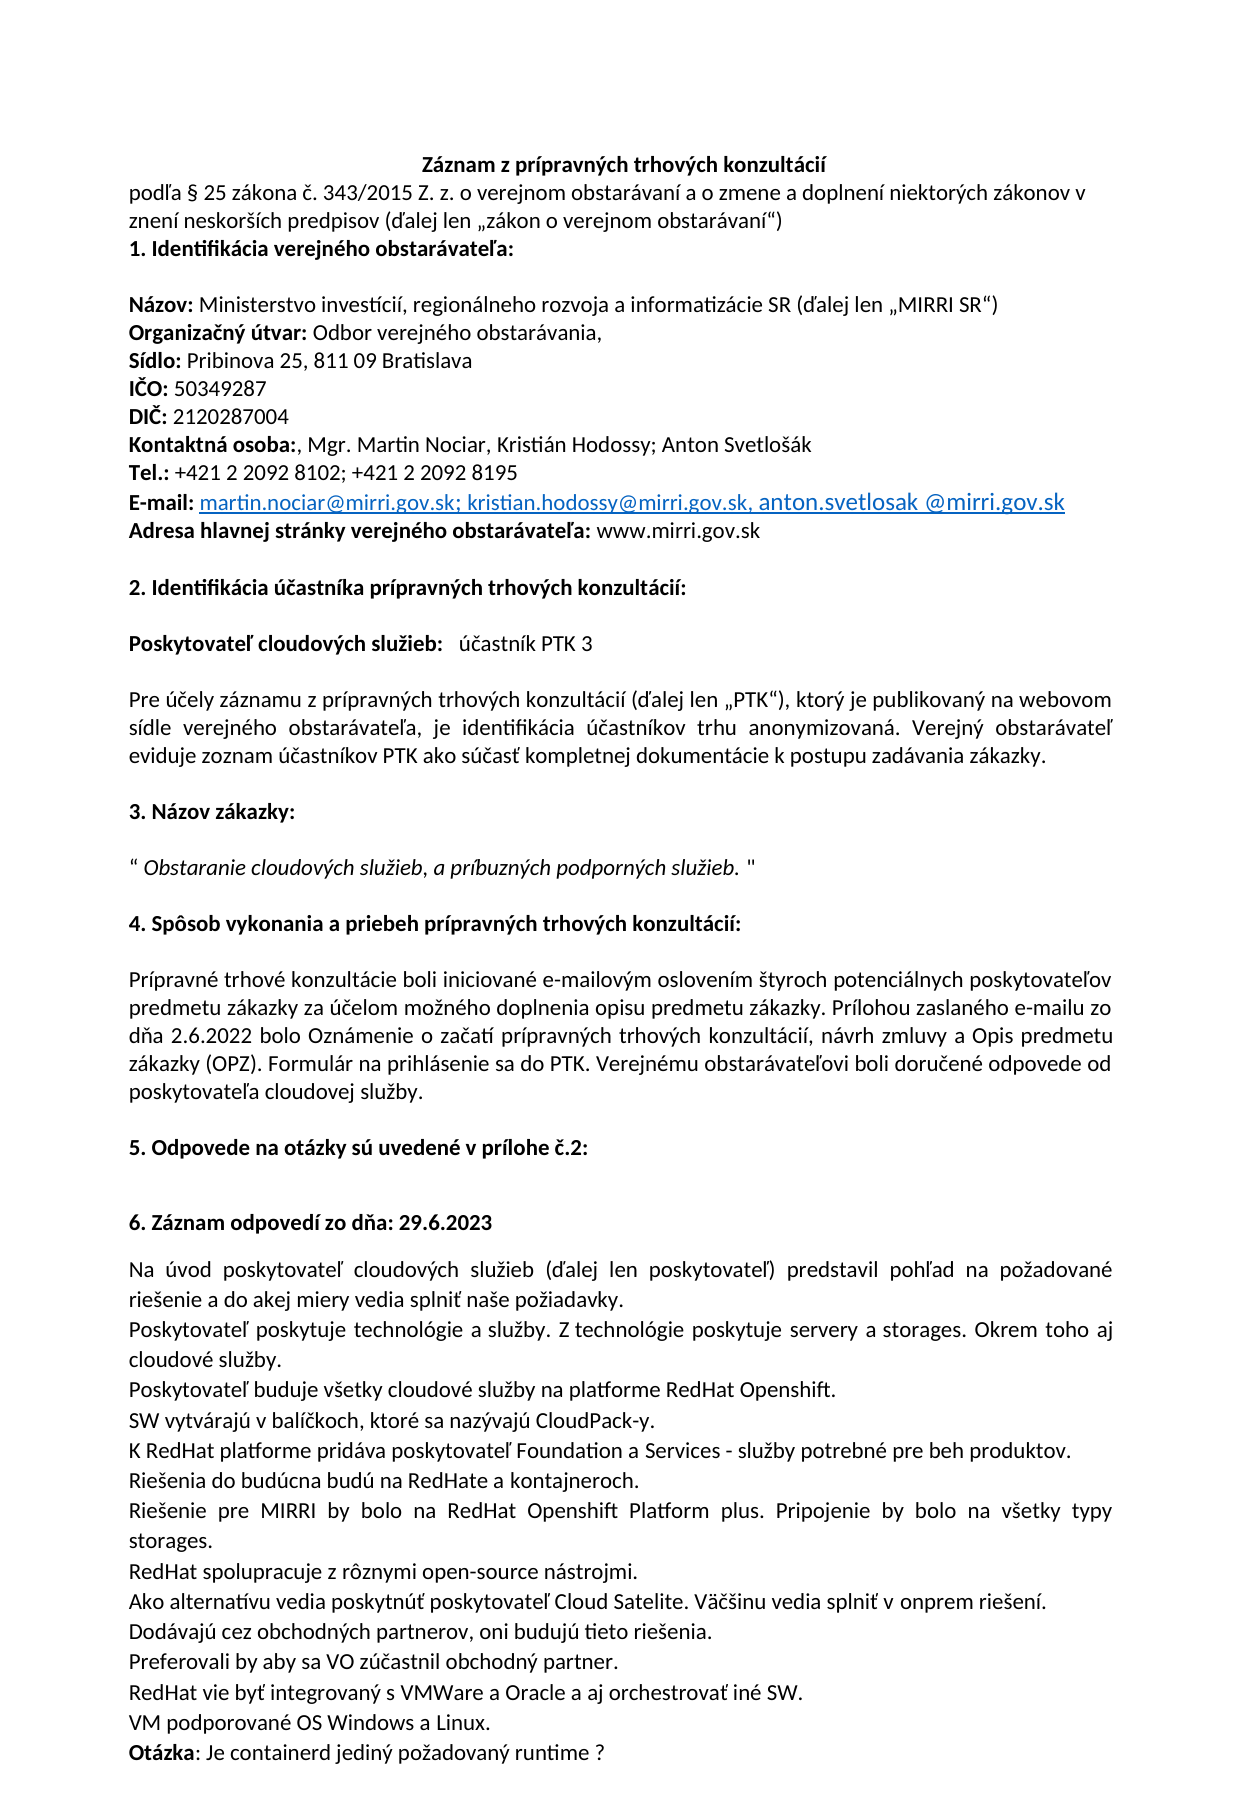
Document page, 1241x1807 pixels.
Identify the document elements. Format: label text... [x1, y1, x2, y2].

text Dodávajú cez obchodných partnerov, oni budujú tieto riešenia. [128, 1617, 1113, 1645]
text K RedHat platforme pridáva poskytovateľ Foundation a Services - služby potrebné pre beh produktov. [128, 1436, 1113, 1464]
text 3. Názov zákazky: [128, 797, 1113, 825]
text 1. Identifikácia verejného obstarávateľa: [128, 234, 1113, 262]
text Kontaktná osoba:, Mgr. Martin Nociar, Kristián Hodossy; Anton Svetlošák [128, 430, 1113, 458]
text Sídlo: Pribinova 25, 811 09 Bratislava [128, 346, 1113, 374]
text RedHat vie byť integrovaný s VMWare a Oracle a aj orchestrovať iné SW. [128, 1678, 1113, 1706]
text Názov: Ministerstvo investícií, regionálneho rozvoja a informatizácie SR (ďalej len „MIRRI SR“) [128, 290, 1113, 318]
text Záznam z prípravných trhových konzultácií [128, 150, 1113, 178]
text 4. Spôsob vykonania a priebeh prípravných trhových konzultácií: [128, 909, 1113, 937]
text Pre účely záznamu z prípravných trhových konzultácií (ďalej len „PTK“), ktorý je publikovaný na webovom sídle verejného obstarávateľa, je identifikácia účastníkov trhu anonymizovaná. Verejný obstarávateľ eviduje zoznam účastníkov PTK ako súčasť kompletnej dokumentácie k postupu zadávania zákazky. [128, 685, 1113, 769]
text “ Obstaranie cloudových služieb, a príbuzných podporných služieb. " [128, 853, 1113, 881]
text Preferovali by aby sa VO zúčastnil obchodný partner. [128, 1647, 1113, 1676]
text 6. Záznam odpovedí zo dňa: 29.6.2023 [128, 1208, 1113, 1236]
text IČO: 50349287 [128, 374, 1113, 402]
text Poskytovateľ buduje všetky cloudové služby na platforme RedHat Openshift. [128, 1376, 1113, 1404]
text 2. Identifikácia účastníka prípravných trhových konzultácií: [128, 573, 1113, 601]
text Riešenia do budúcna budú na RedHate a kontajneroch. [128, 1466, 1113, 1494]
text podľa § 25 zákona č. 343/2015 Z. z. o verejnom obstarávaní a o zmene a doplnení niektorých zákonov v znení neskorších predpisov (ďalej len „zákon o verejnom obstarávaní“) [128, 178, 1113, 234]
text E-mail: martin.nociar@mirri.gov.sk; kristian.hodossy@mirri.gov.sk, anton.svetlosak @mirri.gov.sk [128, 486, 1113, 517]
text RedHat spolupracuje z rôznymi open-source nástrojmi. [128, 1557, 1113, 1585]
text Riešenie pre MIRRI by bolo na RedHat Openshift Platform plus. Pripojenie by bolo na všetky typy storages. [128, 1496, 1113, 1555]
text Organizačný útvar: Odbor verejného obstarávania, [128, 318, 1113, 346]
text DIČ: 2120287004 [128, 402, 1113, 430]
text 5. Odpovede na otázky sú uvedené v prílohe č.2: [128, 1133, 1113, 1161]
text VM podporované OS Windows a Linux. [128, 1708, 1113, 1736]
text Otázka: Je containerd jediný požadovaný runtime ? [128, 1738, 1113, 1766]
text Tel.: +421 2 2092 8102; +421 2 2092 8195 [128, 458, 1113, 486]
text Ako alternatívu vedia poskytnúť poskytovateľ Cloud Satelite. Väčšinu vedia splniť v onprem riešení. [128, 1587, 1113, 1615]
text Na úvod poskytovateľ cloudových služieb (ďalej len poskytovateľ) predstavil pohľad na požadované riešenie a do akej miery vedia splniť naše požiadavky. [128, 1255, 1113, 1313]
text Poskytovateľ poskytuje technológie a služby. Z technológie poskytuje servery a storages. Okrem toho aj cloudové služby. [128, 1315, 1113, 1373]
text SW vytvárajú v balíčkoch, ktoré sa nazývajú CloudPack-y. [128, 1406, 1113, 1434]
text Adresa hlavnej stránky verejného obstarávateľa: www.mirri.gov.sk [128, 517, 1113, 544]
text Poskytovateľ cloudových služieb: účastník PTK 3 [128, 629, 1113, 657]
text Prípravné trhové konzultácie boli iniciované e-mailovým oslovením štyroch potenciálnych poskytovateľov predmetu zákazky za účelom možného doplnenia opisu predmetu zákazky. Prílohou zaslaného e-mailu zo dňa 2.6.2022 bolo Oznámenie o začatí prípravných trhových konzultácií, návrh zmluvy a Opis predmetu zákazky (OPZ). Formulár na prihlásenie sa do PTK. Verejnému obstarávateľovi boli doručené odpovede od poskytovateľa cloudovej služby. [128, 965, 1113, 1105]
